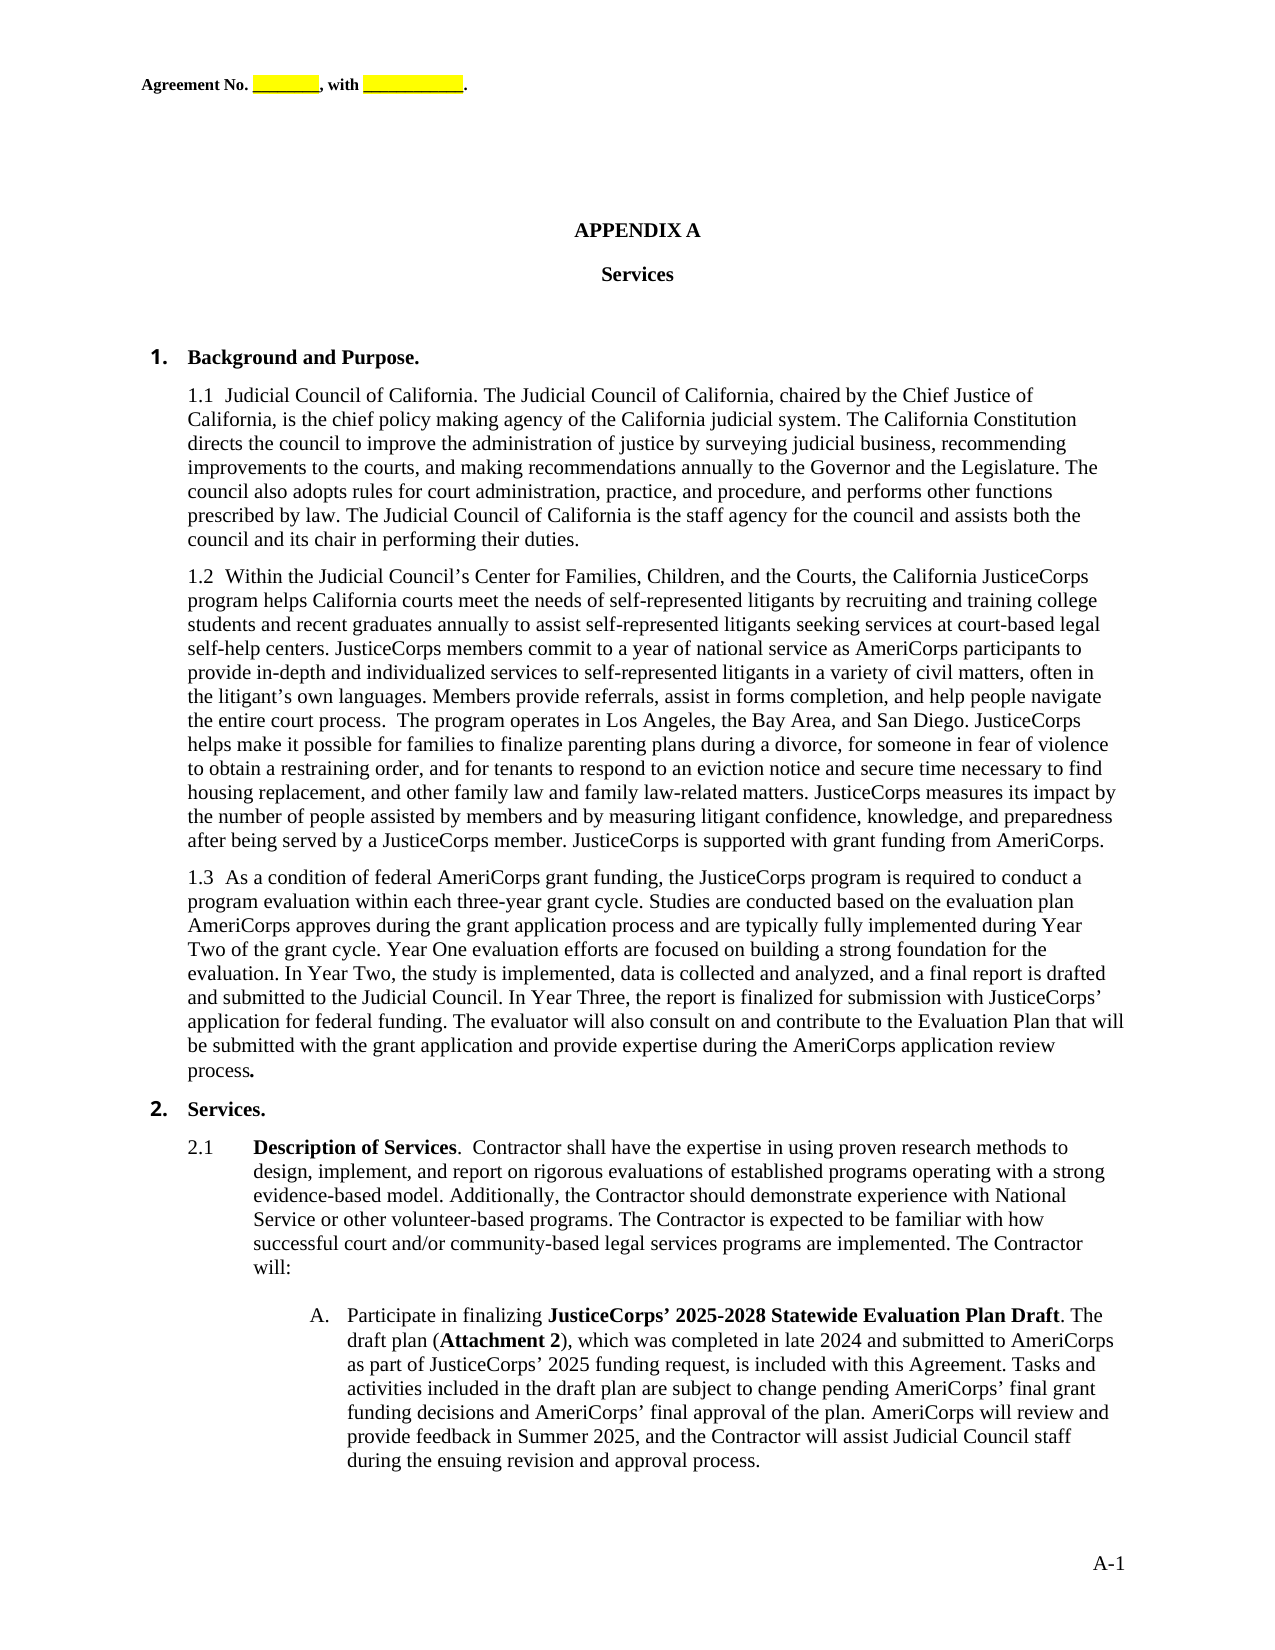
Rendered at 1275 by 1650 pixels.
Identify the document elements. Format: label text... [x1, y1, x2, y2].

title APPENDIX A [150, 211, 1125, 242]
title Services [150, 254, 1125, 286]
text 1.3 As a condition of federal AmeriCorps grant funding, the JusticeCorps program is required to conduct a program evaluation within each three-year grant cycle. Studies are conducted based on the evaluation plan AmeriCorps approves during the grant application process and are typically fully implemented during Year Two of the grant cycle. Year One evaluation efforts are focused on building a strong foundation for the evaluation. In Year Two, the study is implemented, data is collected and analyzed, and a final report is drafted and submitted to the Judicial Council. In Year Three, the report is finalized for submission with JusticeCorps’ application for federal funding. The evaluator will also consult on and contribute to the Evaluation Plan that will be submitted with the grant application and provide expertise during the AmeriCorps application review process. [187, 865, 1125, 1082]
list Services. [150, 1094, 1125, 1122]
list Background and Purpose. [150, 342, 1125, 370]
text 1.1 Judicial Council of California. The Judicial Council of California, chaired by the Chief Justice of California, is the chief policy making agency of the California judicial system. The California Constitution directs the council to improve the administration of justice by surveying judicial business, recommending improvements to the courts, and making recommendations annually to the Governor and the Legislature. The council also adopts rules for court administration, practice, and procedure, and performs other functions prescribed by law. The Judicial Council of California is the staff agency for the council and assists both the council and its chair in performing their duties. [187, 383, 1125, 551]
list Description of Services. Contractor shall have the expertise in using proven research methods to design, implement, and report on rigorous evaluations of established programs operating with a strong evidence-based model. Additionally, the Contractor should demonstrate experience with National Service or other volunteer-based programs. The Contractor is expected to be familiar with how successful court and/or community-based legal services programs are implemented. The Contractor will: [187, 1135, 1125, 1279]
list Participate in finalizing JusticeCorps’ 2025-2028 Statewide Evaluation Plan Draft. The draft plan (Attachment 2), which was completed in late 2024 and submitted to AmeriCorps as part of JusticeCorps’ 2025 funding request, is included with this Agreement. Tasks and activities included in the draft plan are subject to change pending AmeriCorps’ final grant funding decisions and AmeriCorps’ final approval of the plan. AmeriCorps will review and provide feedback in Summer 2025, and the Contractor will assist Judicial Council staff during the ensuing revision and approval process. [309, 1303, 1125, 1472]
text 1.2 Within the Judicial Council’s Center for Families, Children, and the Courts, the California JusticeCorps program helps California courts meet the needs of self-represented litigants by recruiting and training college students and recent graduates annually to assist self-represented litigants seeking services at court-based legal self-help centers. JusticeCorps members commit to a year of national service as AmeriCorps participants to provide in-depth and individualized services to self-represented litigants in a variety of civil matters, often in the litigant’s own languages. Members provide referrals, assist in forms completion, and help people navigate the entire court process. The program operates in Los Angeles, the Bay Area, and San Diego. JusticeCorps helps make it possible for families to finalize parenting plans during a divorce, for someone in fear of violence to obtain a restraining order, and for tenants to respond to an eviction notice and secure time necessary to find housing replacement, and other family law and family law-related matters. JusticeCorps measures its impact by the number of people assisted by members and by measuring litigant confidence, knowledge, and preparedness after being served by a JusticeCorps member. JusticeCorps is supported with grant funding from AmeriCorps. [187, 564, 1125, 852]
